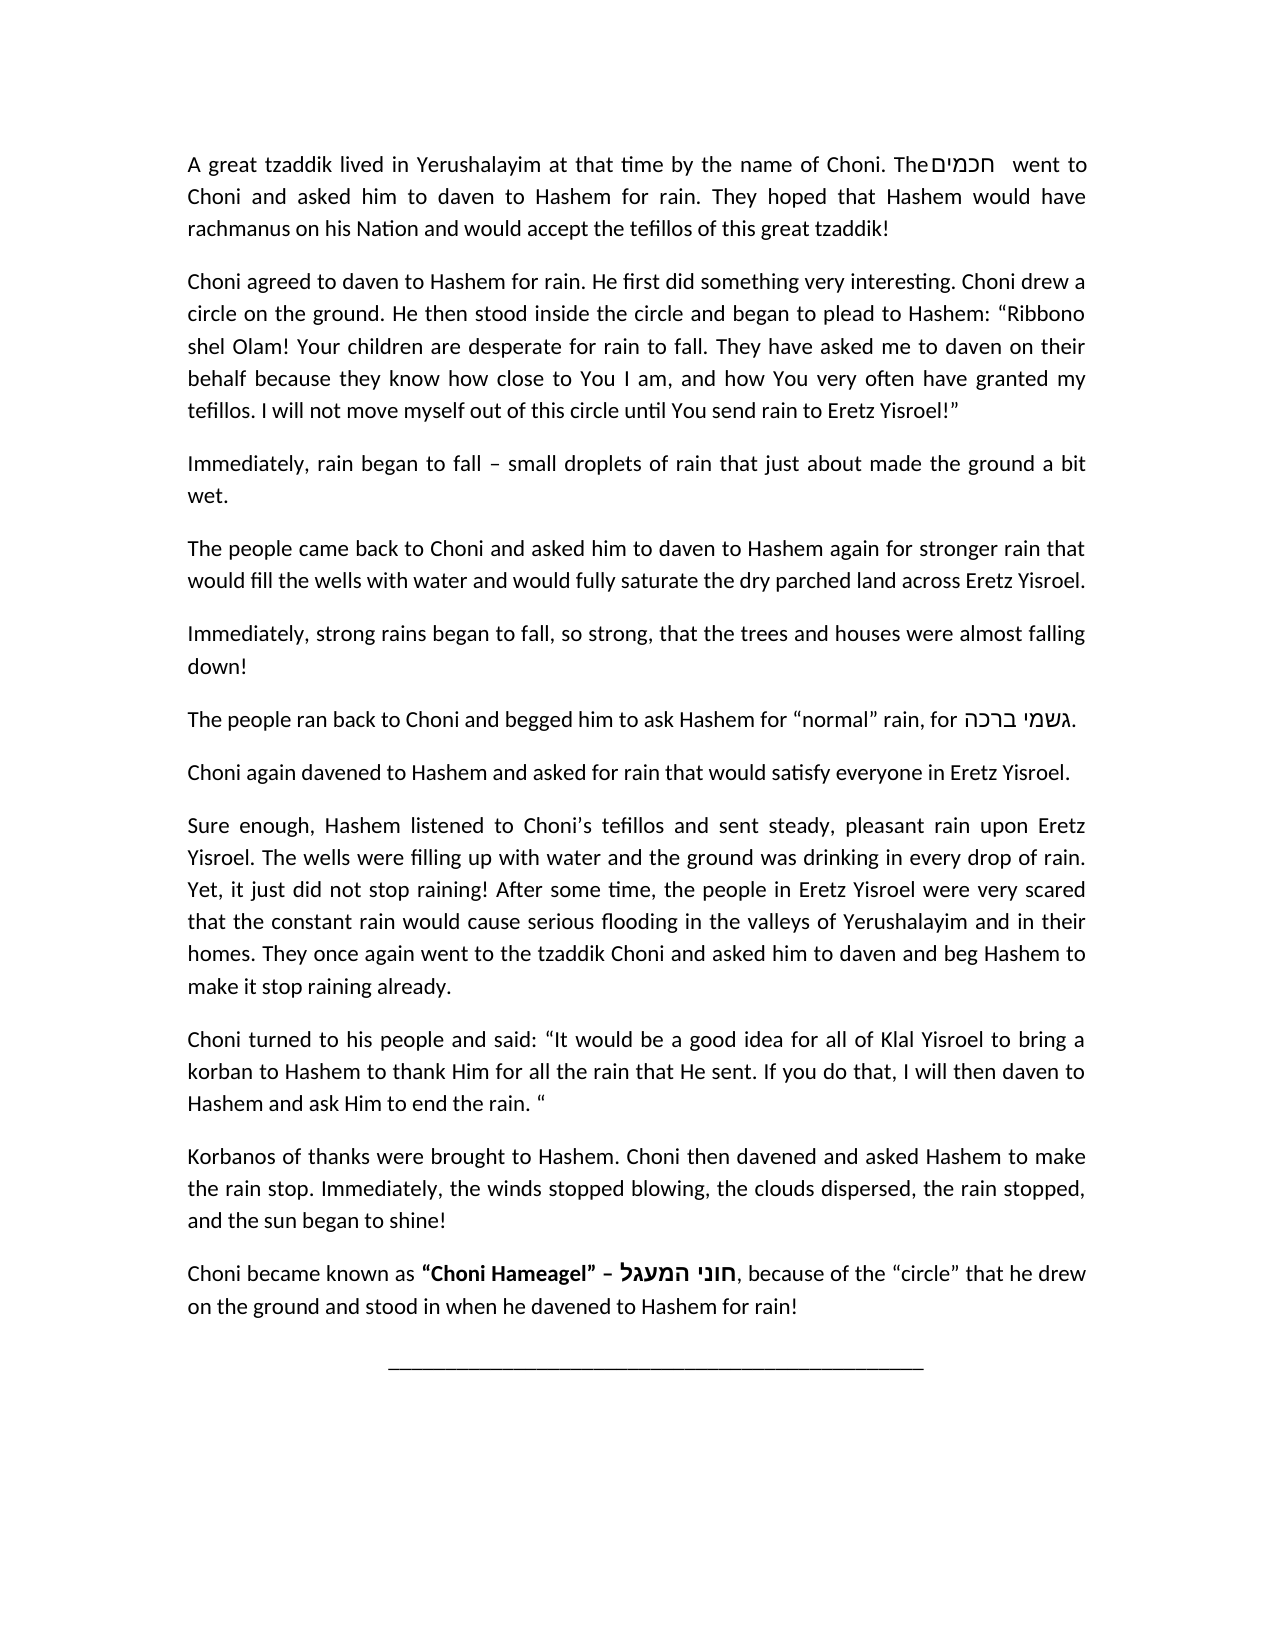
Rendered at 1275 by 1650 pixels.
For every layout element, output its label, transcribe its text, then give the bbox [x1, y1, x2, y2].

text A great tzaddik lived in Yerushalayim at that time by the name of Choni. Theחכמים went to Choni and asked him to daven to Hashem for rain. They hoped that Hashem would have rachmanus on his Nation and would accept the tefillos of this great tzaddik! [187, 150, 1087, 242]
text Choni became known as “Choni Hameagel” – חוני המעגל, because of the “circle” that he drew on the ground and stood in when he davened to Hashem for rain! [187, 1259, 1087, 1320]
text Immediately, strong rains began to fall, so strong, that the trees and houses were almost falling down! [187, 619, 1087, 680]
text Choni again davened to Hashem and asked for rain that would satisfy everyone in Eretz Yisroel. [187, 758, 1087, 786]
text The people ran back to Choni and begged him to ask Hashem for “normal” rain, for גשמי ברכה. [187, 705, 1087, 733]
text Immediately, rain began to fall – small droplets of rain that just about made the ground a bit wet. [187, 449, 1087, 509]
text Korbanos of thanks were brought to Hashem. Choni then davened and asked Hashem to make the rain stop. Immediately, the winds stopped blowing, the clouds dispersed, the rain stopped, and the sun began to shine! [187, 1142, 1087, 1234]
text _______________________________________________ [187, 1345, 1087, 1373]
text Choni agreed to daven to Hashem for rain. He first did something very interesting. Choni drew a circle on the ground. He then stood inside the circle and began to plead to Hashem: “Ribbono shel Olam! Your children are desperate for rain to fall. They have asked me to daven on their behalf because they know how close to You I am, and how You very often have granted my tefillos. I will not move myself out of this circle until You send rain to Eretz Yisroel!” [187, 267, 1087, 424]
text Choni turned to his people and said: “It would be a good idea for all of Klal Yisroel to bring a korban to Hashem to thank Him for all the rain that He sent. If you do that, I will then daven to Hashem and ask Him to end the rain. “ [187, 1025, 1087, 1117]
text The people came back to Choni and asked him to daven to Hashem again for stronger rain that would fill the wells with water and would fully saturate the dry parched land across Eretz Yisroel. [187, 534, 1087, 594]
text Sure enough, Hashem listened to Choni’s tefillos and sent steady, pleasant rain upon Eretz Yisroel. The wells were filling up with water and the ground was drinking in every drop of rain. Yet, it just did not stop raining! After some time, the people in Eretz Yisroel were very scared that the constant rain would cause serious flooding in the valleys of Yerushalayim and in their homes. They once again went to the tzaddik Choni and asked him to daven and beg Hashem to make it stop raining already. [187, 811, 1087, 1000]
